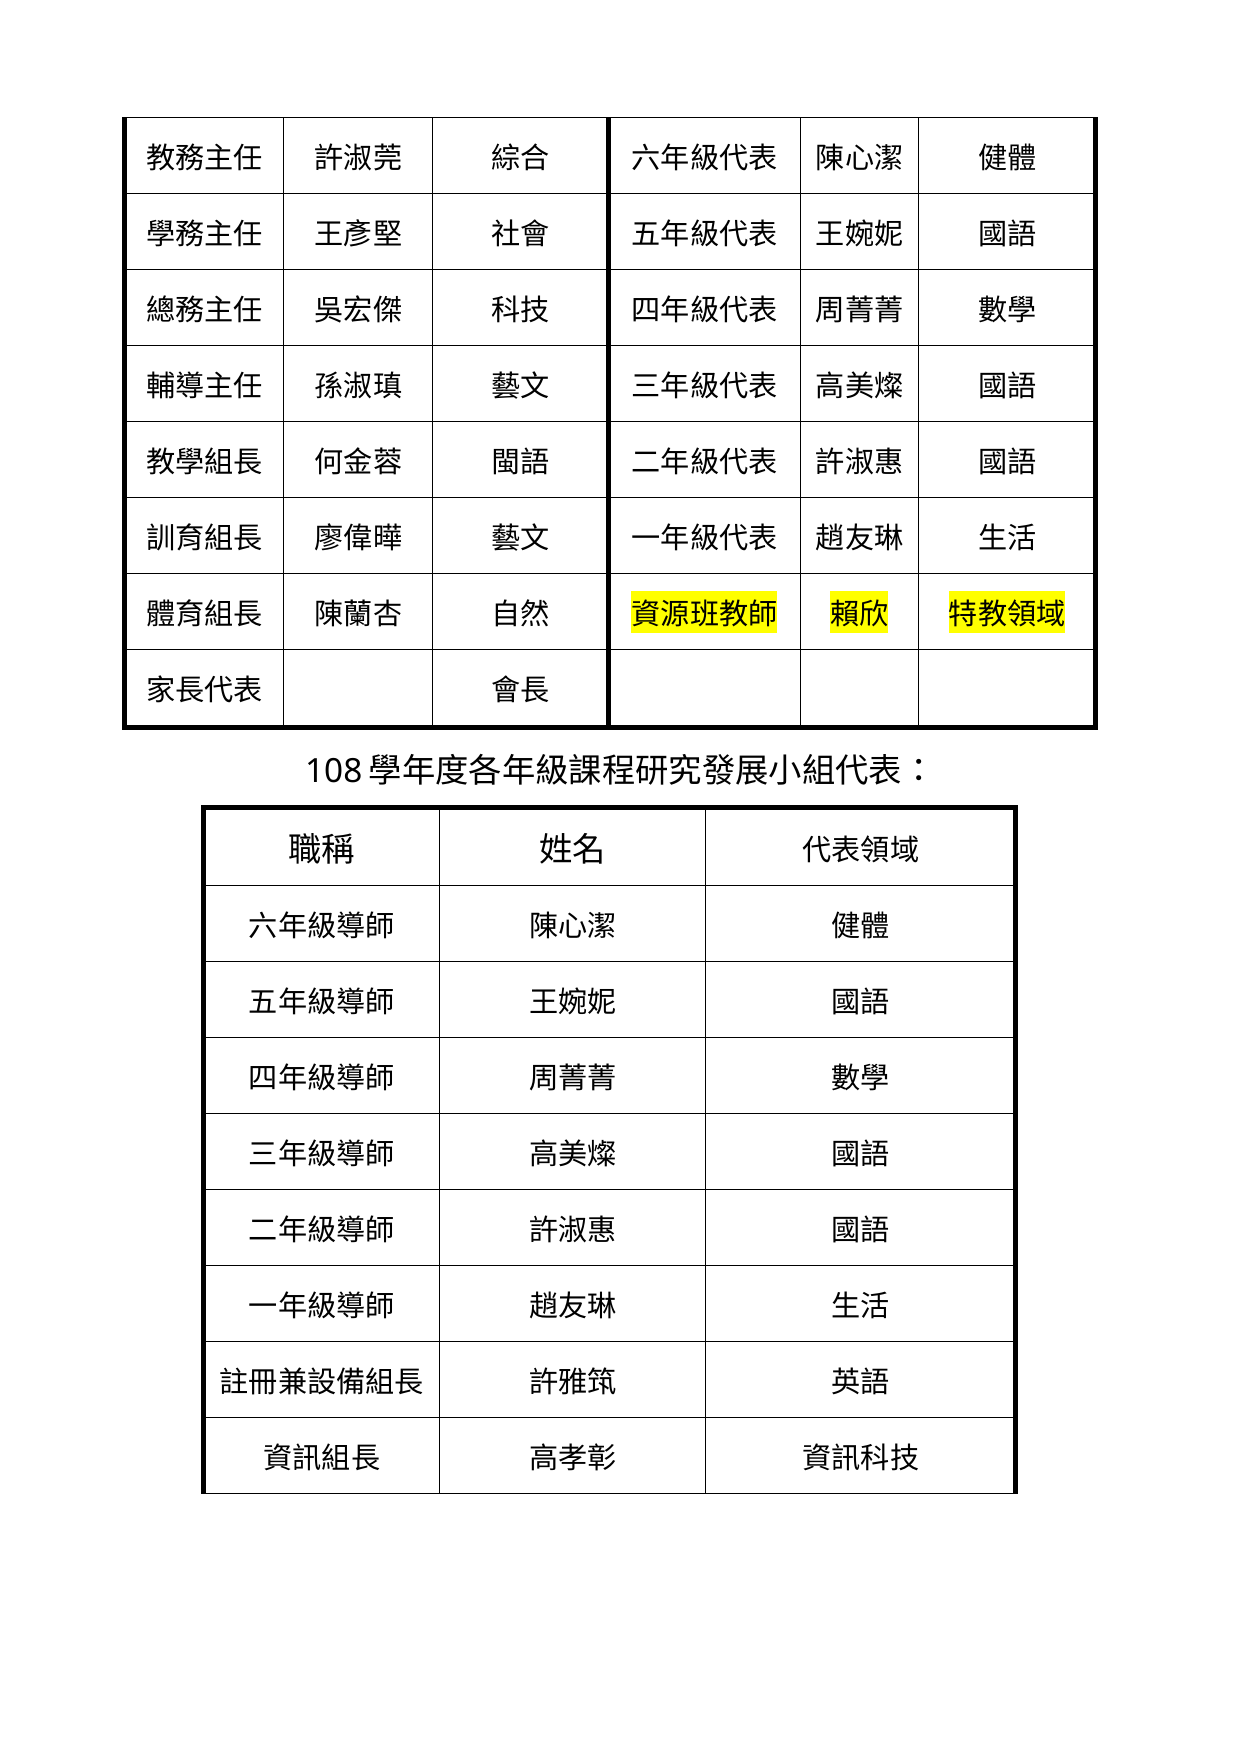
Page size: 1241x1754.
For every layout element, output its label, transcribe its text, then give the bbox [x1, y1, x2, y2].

table_cell 特教領域 [919, 574, 1093, 649]
table_cell 許淑莞 [284, 118, 432, 193]
table_cell 高美燦 [440, 1114, 705, 1189]
table_cell 一年級導師 [206, 1266, 439, 1341]
table_cell 三年級代表 [611, 346, 800, 421]
table_cell 綜合 [433, 118, 606, 193]
table_cell 四年級代表 [611, 270, 800, 345]
table_cell 六年級代表 [611, 118, 800, 193]
table_cell 國語 [706, 1190, 1013, 1265]
table_cell 英語 [706, 1342, 1013, 1417]
table_cell 健體 [706, 886, 1013, 961]
table_cell 家長代表 [127, 650, 283, 725]
table_cell 趙友琳 [801, 498, 918, 573]
table_cell 訓育組長 [127, 498, 283, 573]
table_cell 國語 [919, 422, 1093, 497]
table_cell 許淑惠 [801, 422, 918, 497]
table_cell 教務主任 [127, 118, 283, 193]
table_cell 總務主任 [127, 270, 283, 345]
table_cell 生活 [919, 498, 1093, 573]
table_cell 資訊科技 [706, 1418, 1013, 1493]
table_header 姓名 [440, 810, 705, 885]
table_cell 陳心潔 [440, 886, 705, 961]
table_cell 二年級導師 [206, 1190, 439, 1265]
text 108學年度各年級課程研究發展小組代表： [136, 730, 1104, 805]
table_cell 陳心潔 [801, 118, 918, 193]
table_cell [919, 650, 1093, 725]
table_cell 王彥堅 [284, 194, 432, 269]
table_cell 國語 [919, 346, 1093, 421]
table_cell 體育組長 [127, 574, 283, 649]
table_cell 四年級導師 [206, 1038, 439, 1113]
table_cell 王婉妮 [801, 194, 918, 269]
table_cell 五年級導師 [206, 962, 439, 1037]
table_cell 趙友琳 [440, 1266, 705, 1341]
table_cell 數學 [919, 270, 1093, 345]
table_cell 何金蓉 [284, 422, 432, 497]
table_cell [284, 650, 432, 725]
table_cell 五年級代表 [611, 194, 800, 269]
table_cell 社會 [433, 194, 606, 269]
table_cell 註冊兼設備組長 [206, 1342, 439, 1417]
table_cell 六年級導師 [206, 886, 439, 961]
table_cell 許雅筑 [440, 1342, 705, 1417]
table_cell 自然 [433, 574, 606, 649]
table_cell 周菁菁 [801, 270, 918, 345]
table_cell 三年級導師 [206, 1114, 439, 1189]
table_cell 生活 [706, 1266, 1013, 1341]
table_cell 廖偉曄 [284, 498, 432, 573]
table_cell 閩語 [433, 422, 606, 497]
table_cell 孫淑瑱 [284, 346, 432, 421]
table_cell 數學 [706, 1038, 1013, 1113]
table_cell 國語 [919, 194, 1093, 269]
table_cell 教學組長 [127, 422, 283, 497]
table_cell 國語 [706, 962, 1013, 1037]
table_cell [801, 650, 918, 725]
table_cell 輔導主任 [127, 346, 283, 421]
table_cell 高孝彰 [440, 1418, 705, 1493]
table_cell 高美燦 [801, 346, 918, 421]
table_cell 會長 [433, 650, 606, 725]
table_cell 藝文 [433, 498, 606, 573]
table_cell 國語 [706, 1114, 1013, 1189]
table_cell 吳宏傑 [284, 270, 432, 345]
table_cell 許淑惠 [440, 1190, 705, 1265]
table_cell 科技 [433, 270, 606, 345]
table_cell 健體 [919, 118, 1093, 193]
table_cell 學務主任 [127, 194, 283, 269]
table_header 代表領域 [706, 810, 1013, 885]
table_cell 資源班教師 [611, 574, 800, 649]
table_cell 藝文 [433, 346, 606, 421]
table_cell 王婉妮 [440, 962, 705, 1037]
table_cell [611, 650, 800, 725]
table_cell 資訊組長 [206, 1418, 439, 1493]
table_cell 二年級代表 [611, 422, 800, 497]
table_cell 賴欣 [801, 574, 918, 649]
table_header 職稱 [206, 810, 439, 885]
table_cell 周菁菁 [440, 1038, 705, 1113]
table_cell 陳蘭杏 [284, 574, 432, 649]
table_cell 一年級代表 [611, 498, 800, 573]
